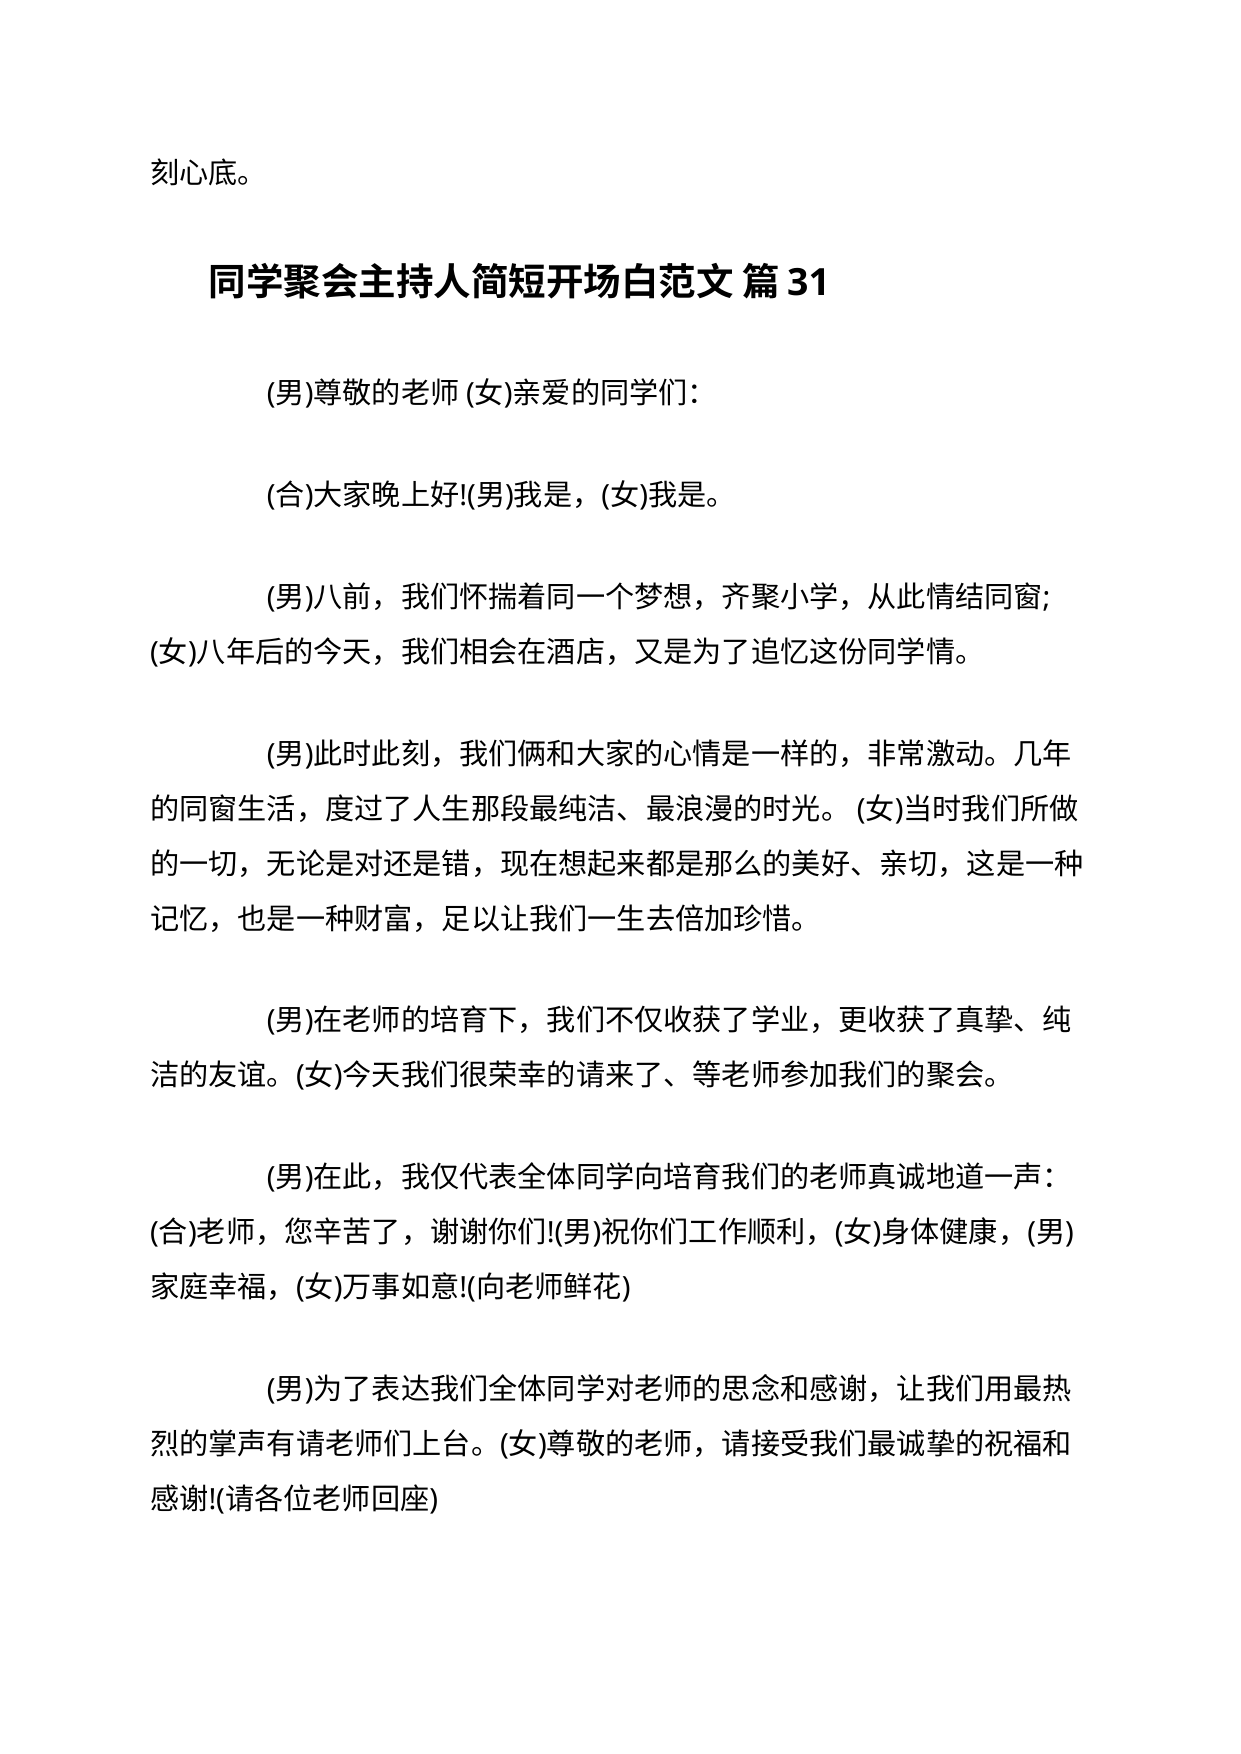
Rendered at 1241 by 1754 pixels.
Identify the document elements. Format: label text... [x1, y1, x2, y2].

text (男)尊敬的老师 (女)亲爱的同学们： [150, 369, 1090, 412]
text 同学聚会主持人简短开场白范文 篇31 [150, 252, 1090, 306]
text (合)大家晚上好!(男)我是，(女)我是。 [150, 471, 1090, 514]
text (男)在此，我仅代表全体同学向培育我们的老师真诚地道一声：(合)老师，您辛苦了，谢谢你们!(男)祝你们工作顺利，(女)身体健康，(男)家庭幸福，(女)万事如意!(向老师鲜花) [150, 1154, 1090, 1306]
text (男)在老师的培育下，我们不仅收获了学业，更收获了真挚、纯洁的友谊。(女)今天我们很荣幸的请来了、等老师参加我们的聚会。 [150, 997, 1090, 1094]
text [150, 150, 1090, 192]
text (男)为了表达我们全体同学对老师的思念和感谢，让我们用最热烈的掌声有请老师们上台。(女)尊敬的老师，请接受我们最诚挚的祝福和感谢!(请各位老师回座) [150, 1366, 1090, 1518]
text (男)八前，我们怀揣着同一个梦想，齐聚小学，从此情结同窗;(女)八年后的今天，我们相会在酒店，又是为了追忆这份同学情。 [150, 573, 1090, 671]
text (男)此时此刻，我们俩和大家的心情是一样的，非常激动。几年的同窗生活，度过了人生那段最纯洁、最浪漫的时光。 (女)当时我们所做的一切，无论是对还是错，现在想起来都是那么的美好、亲切，这是一种记忆，也是一种财富，足以让我们一生去倍加珍惜。 [150, 730, 1090, 937]
